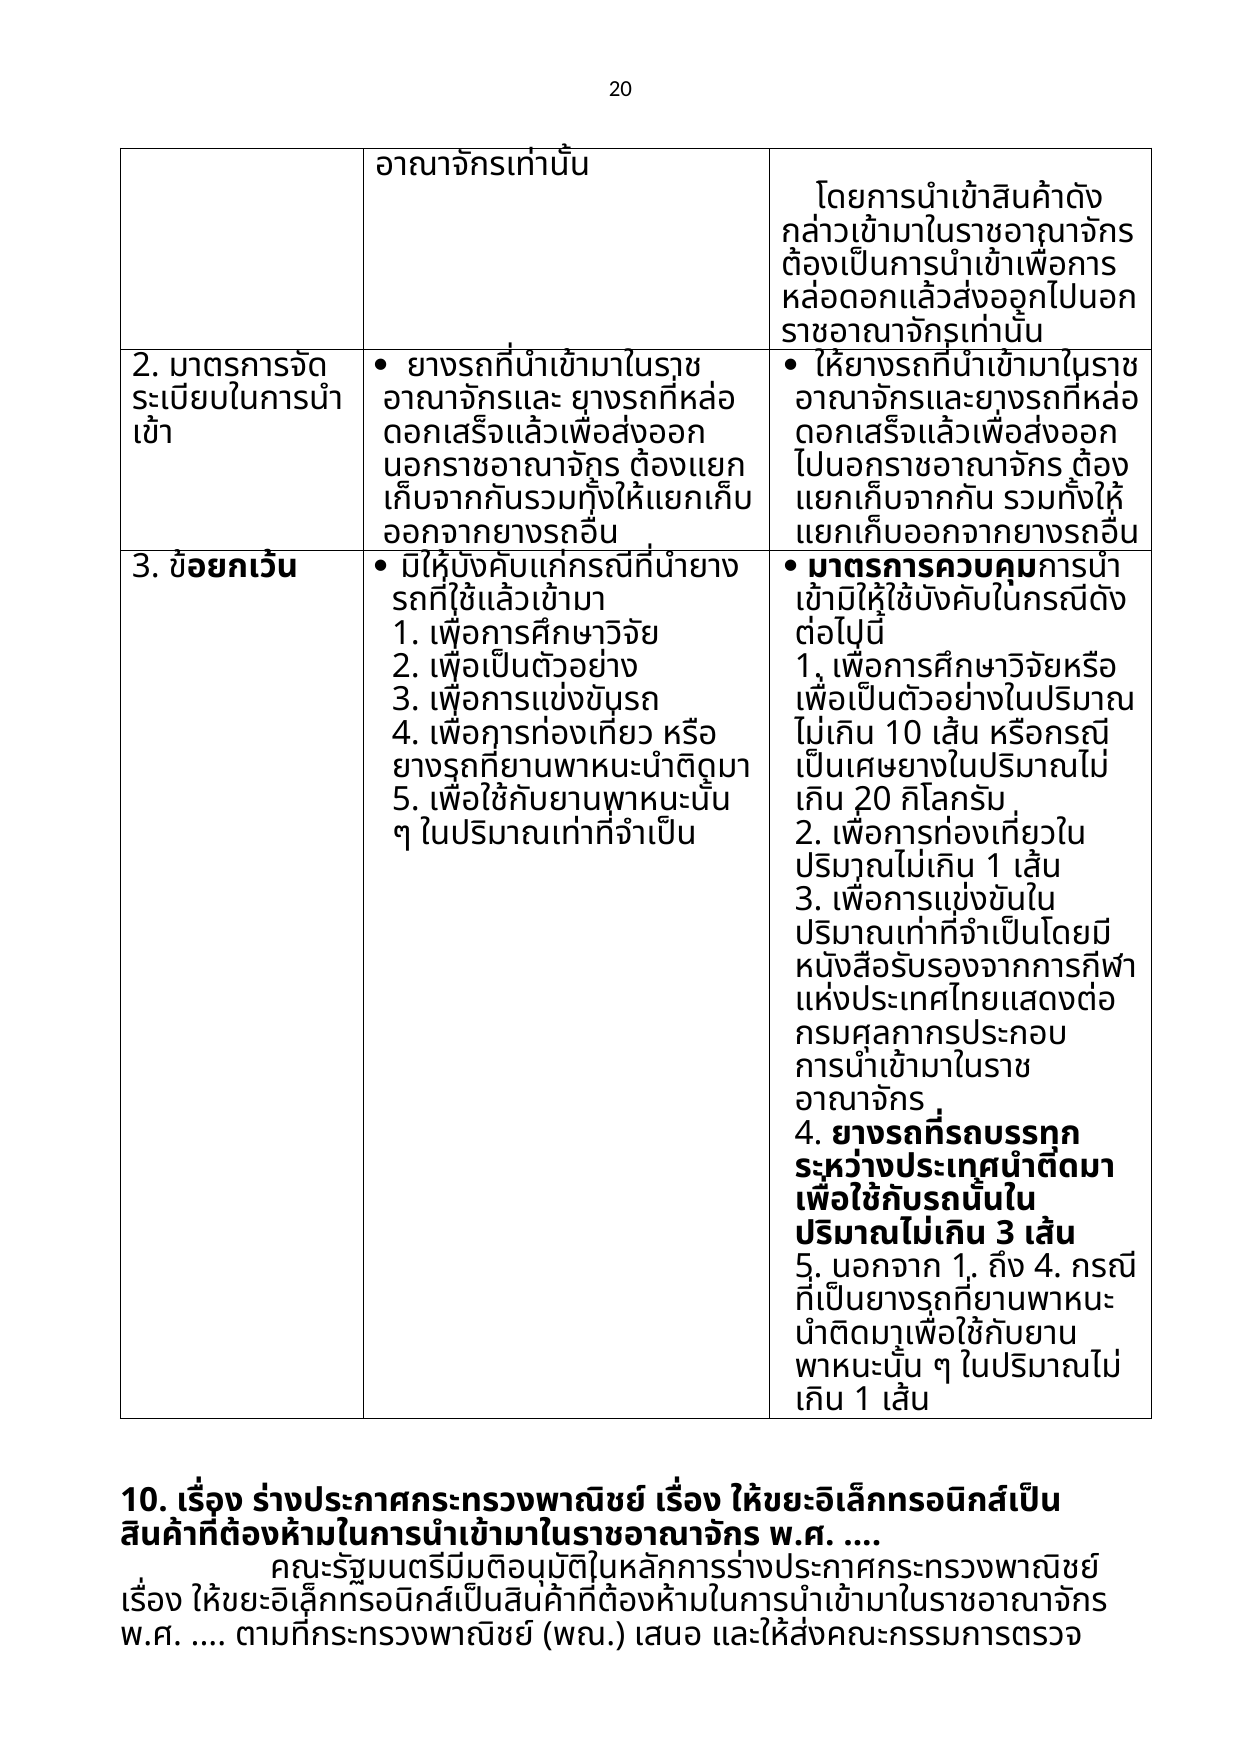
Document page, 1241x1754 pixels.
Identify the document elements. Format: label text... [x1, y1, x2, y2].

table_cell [364, 149, 769, 349]
table_cell 2. มาตรการจัดระเบียบในการนำเข้า [121, 350, 363, 550]
table_cell มาตรการควบคุมการนำเข้ามิให้ใช้บังคับในกรณีดังต่อไปนี้ 1. เพื่อการศึกษาวิจัยหรือเพื่อเป็นตัวอย่างในปริมาณไม่เกิน 10 เส้น หรือกรณีเป็นเศษยางในปริมาณไม่เกิน 20 กิโลกรัม 2. เพื่อการท่องเที่ยวในปริมาณไม่เกิน 1 เส้น 3. เพื่อการแข่งขันในปริมาณเท่าที่จำเป็นโดยมีหนังสือรับรองจากการกีฬาแห่งประเทศไทยแสดงต่อกรมศุลกากรประกอบการนำเข้ามาในราชอาณาจักร 4. ยางรถที่รถบรรทุกระหว่างประเทศนำติดมาเพื่อใช้กับรถนั้นในปริมาณไม่เกิน 3 เส้น 5. นอกจาก 1. ถึง 4. กรณีที่เป็นยางรถที่ยานพาหนะนำติดมาเพื่อใช้กับยานพาหนะนั้น ๆ ในปริมาณไม่เกิน 1 เส้น [770, 551, 1151, 1417]
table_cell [770, 149, 1151, 349]
table_cell ยางรถที่นำเข้ามาในราชอาณาจักรและ ยางรถที่หล่อดอกเสร็จแล้วเพื่อส่งออกนอกราชอาณาจักร ต้องแยกเก็บจากกันรวมทั้งให้แยกเก็บออกจากยางรถอื่น [364, 350, 769, 550]
table_cell 3. ข้อยกเว้น [121, 551, 363, 1417]
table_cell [121, 149, 363, 349]
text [120, 1552, 1120, 1652]
text 10. เรื่อง ร่างประกาศกระทรวงพาณิชย์ เรื่อง ให้ขยะอิเล็กทรอนิกส์เป็นสินค้าที่ต้องห้ามในการนำเข้ามาในราชอาณาจักร พ.ศ. .... [120, 1485, 1120, 1552]
table_cell ให้ยางรถที่นำเข้ามาในราชอาณาจักรและยางรถที่หล่อดอกเสร็จแล้วเพื่อส่งออกไปนอกราชอาณาจักร ต้องแยกเก็บจากกัน รวมทั้งให้แยกเก็บออกจากยางรถอื่น [770, 350, 1151, 550]
table_cell มิให้บังคับแก่กรณีที่นำยางรถที่ใช้แล้วเข้ามา 1. เพื่อการศึกษาวิจัย 2. เพื่อเป็นตัวอย่าง 3. เพื่อการแข่งขันรถ 4. เพื่อการท่องเที่ยว หรือยางรถที่ยานพาหนะนำติดมา 5. เพื่อใช้กับยานพาหนะนั้น ๆ ในปริมาณเท่าที่จำเป็น [364, 551, 769, 1417]
